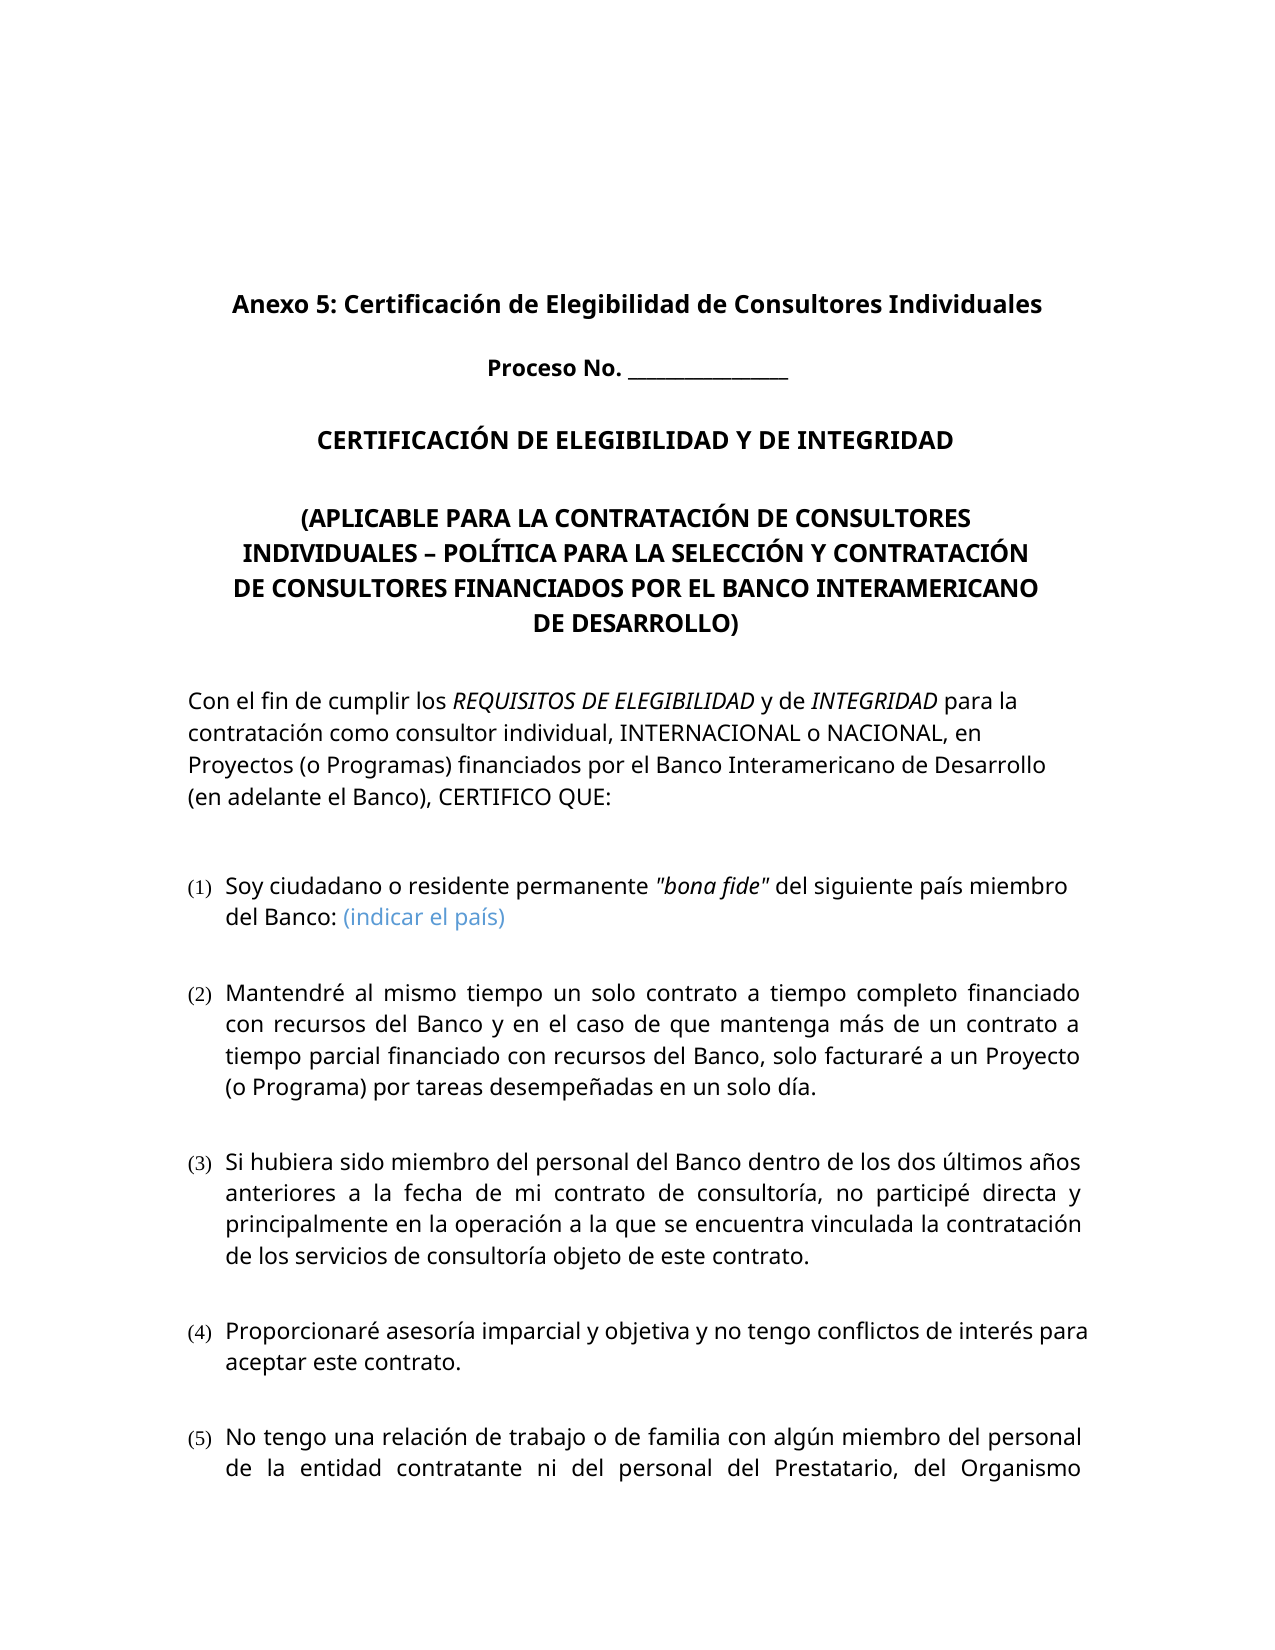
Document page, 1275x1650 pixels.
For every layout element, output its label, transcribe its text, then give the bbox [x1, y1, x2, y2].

text (APLICABLE PARA LA CONTRATACIÓN DE CONSULTORES INDIVIDUALES – POLÍTICA PARA LA SELECCIÓN Y CONTRATACIÓN DE CONSULTORES FINANCIADOS POR EL BANCO INTERAMERICANO DE DESARROLLO) [227, 500, 1045, 639]
text Con el fin de cumplir los REQUISITOS DE ELEGIBILIDAD y de INTEGRIDAD para la contratación como consultor individual, INTERNACIONAL o NACIONAL, en Proyectos (o Programas) financiados por el Banco Interamericano de Desarrollo (en adelante el Banco), CERTIFICO QUE: [188, 685, 1082, 812]
text CERTIFICACIÓN DE ELEGIBILIDAD Y DE INTEGRIDAD [226, 422, 1045, 456]
list Si hubiera sido miembro del personal del Banco dentro de los dos últimos años anteriores a la fecha de mi contrato de consultoría, no participé directa y principalmente en la operación a la que se encuentra vinculada la contratación de los servicios de consultoría objeto de este contrato. [188, 1146, 1082, 1271]
list Proporcionaré asesoría imparcial y objetiva y no tengo conflictos de interés para aceptar este contrato. [187, 1315, 1098, 1377]
list Soy ciudadano o residente permanente "bona fide" del siguiente país miembro del Banco: (indicar el país) [187, 870, 1098, 932]
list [188, 1421, 1083, 1483]
title Proceso No. _________________ [177, 352, 1098, 383]
list Mantendré al mismo tiempo un solo contrato a tiempo completo financiado con recursos del Banco y en el caso de que mantenga más de un contrato a tiempo parcial financiado con recursos del Banco, solo facturaré a un Proyecto (o Programa) por tareas desempeñadas en un solo día. [188, 977, 1081, 1102]
subtitle Anexo 5: Certificación de Elegibilidad de Consultores Individuales [177, 286, 1098, 320]
